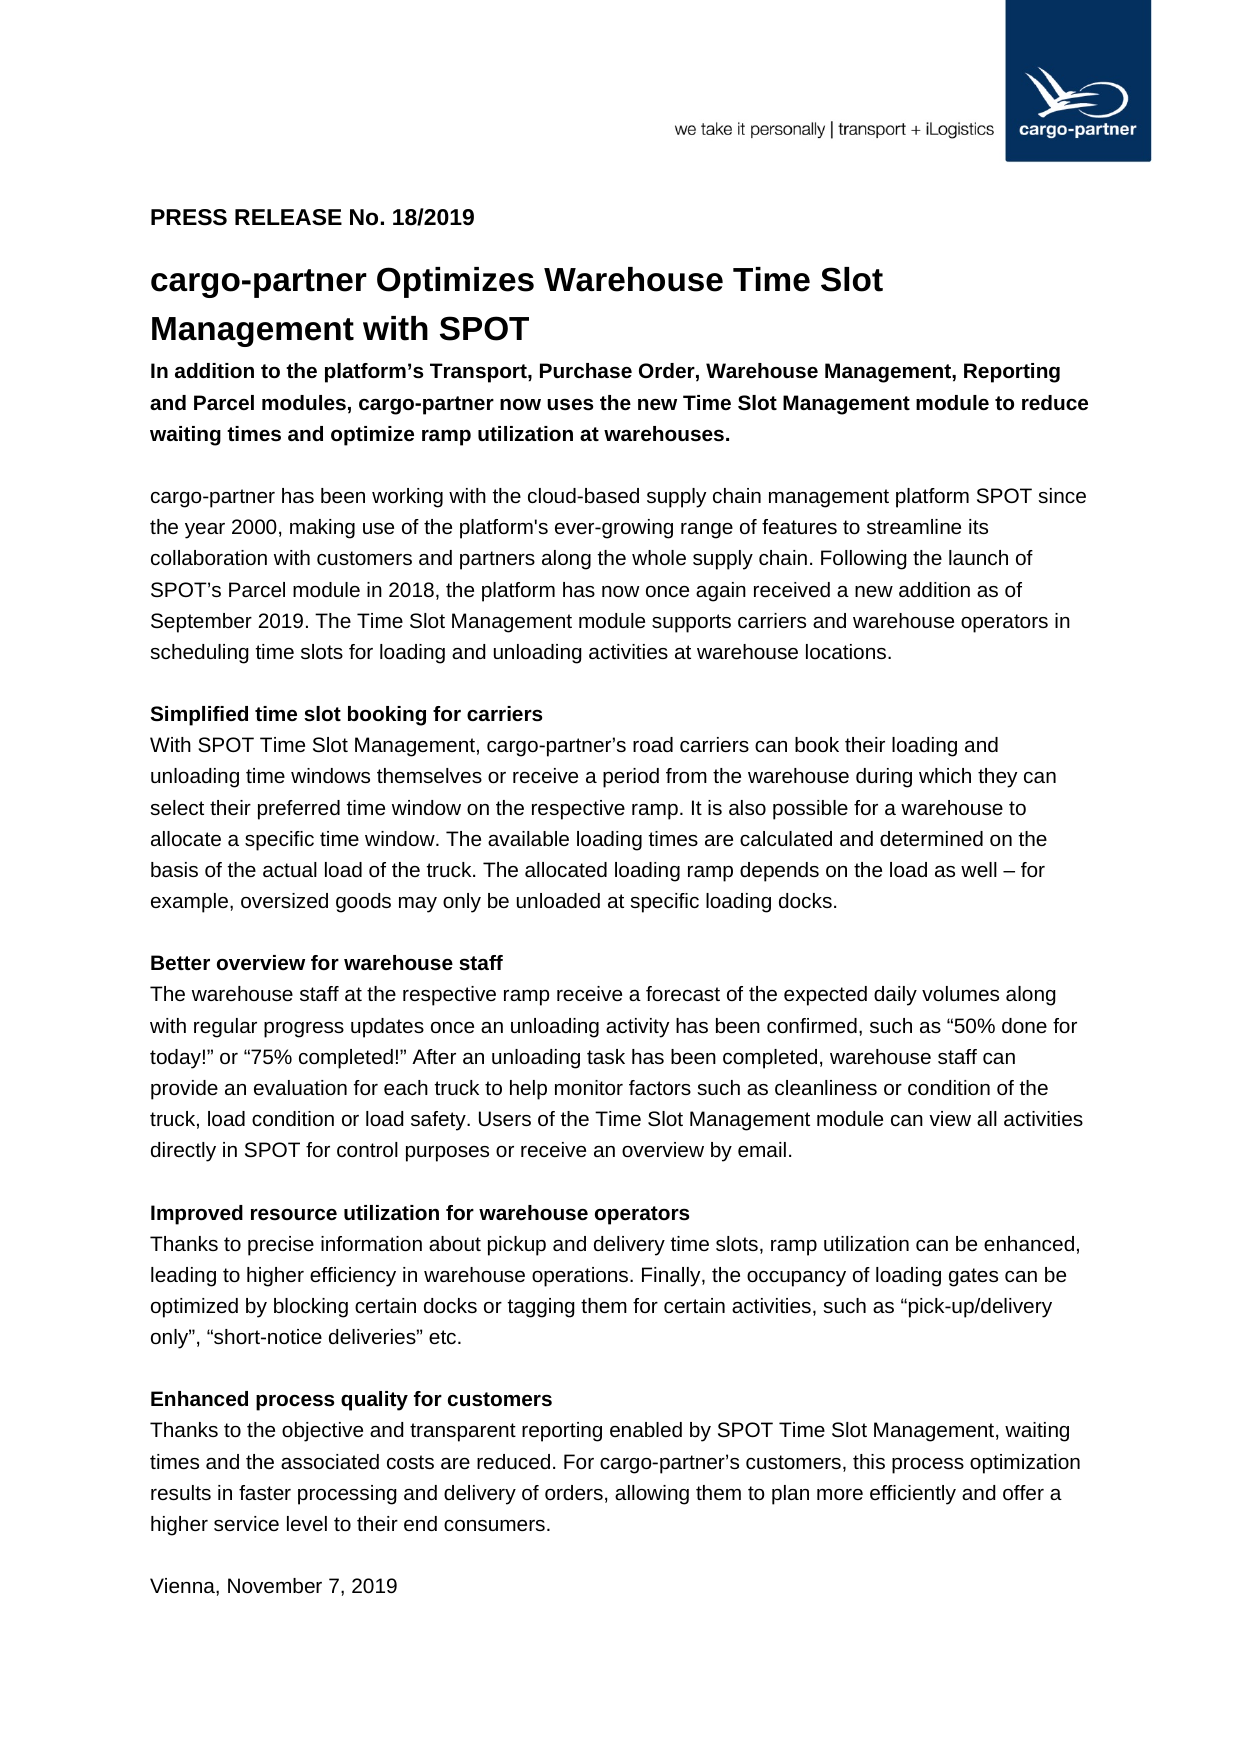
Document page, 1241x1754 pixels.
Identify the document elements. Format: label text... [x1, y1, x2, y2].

text With SPOT Time Slot Management, cargo-partner’s road carriers can book their loading and unloading time windows themselves or receive a period from the warehouse during which they can select their preferred time window on the respective ramp. It is also possible for a warehouse to allocate a specific time window. The available loading times are calculated and determined on the basis of the actual load of the truck. The allocated loading ramp depends on the load as well – for example, oversized goods may only be unloaded at specific loading docks. [150, 733, 1090, 913]
text Better overview for warehouse staff [150, 951, 1090, 975]
text Thanks to the objective and transparent reporting enabled by SPOT Time Slot Management, waiting times and the associated costs are reduced. For cargo-partner’s customers, this process optimization results in faster processing and delivery of orders, allowing them to plan more efficiently and offer a higher service level to their end consumers. [150, 1418, 1090, 1536]
text cargo-partner has been working with the cloud-based supply chain management platform SPOT since the year 2000, making use of the platform's ever-growing range of features to streamline its collaboration with customers and partners along the whole supply chain. Following the launch of SPOT’s Parcel module in 2018, the platform has now once again received a new addition as of September 2019. The Time Slot Management module supports carriers and warehouse operators in scheduling time slots for loading and unloading activities at warehouse locations. [150, 484, 1090, 664]
text Enhanced process quality for customers [150, 1387, 1090, 1411]
text Improved resource utilization for warehouse operators [150, 1200, 1090, 1224]
picture [4, 0, 1239, 206]
text In addition to the platform’s Transport, Purchase Order, Warehouse Management, Reporting and Parcel modules, cargo-partner now uses the new Time Slot Management module to reduce waiting times and optimize ramp utilization at warehouses. [150, 359, 1090, 446]
text Thanks to precise information about pickup and delivery time slots, ramp utilization can be enhanced, leading to higher efficiency in warehouse operations. Finally, the occupancy of loading gates can be optimized by blocking certain docks or tagging them for certain activities, such as “pick-up/delivery only”, “short-notice deliveries” etc. [150, 1231, 1090, 1349]
text Vienna, November 7, 2019 [150, 1574, 1090, 1598]
text The warehouse staff at the respective ramp receive a forecast of the expected daily volumes along with regular progress updates once an unloading activity has been confirmed, such as “50% done for today!” or “75% completed!” After an unloading task has been completed, warehouse staff can provide an evaluation for each truck to help monitor factors such as cleanliness or condition of the truck, load condition or load safety. Users of the Time Slot Management module can view all activities directly in SPOT for control purposes or receive an overview by email. [150, 982, 1090, 1162]
text Simplified time slot booking for carriers [150, 702, 1090, 726]
text cargo-partner Optimizes Warehouse Time Slot Management with SPOT [150, 259, 1090, 348]
text PRESS RELEASE No. 18/2019 [150, 204, 1090, 230]
